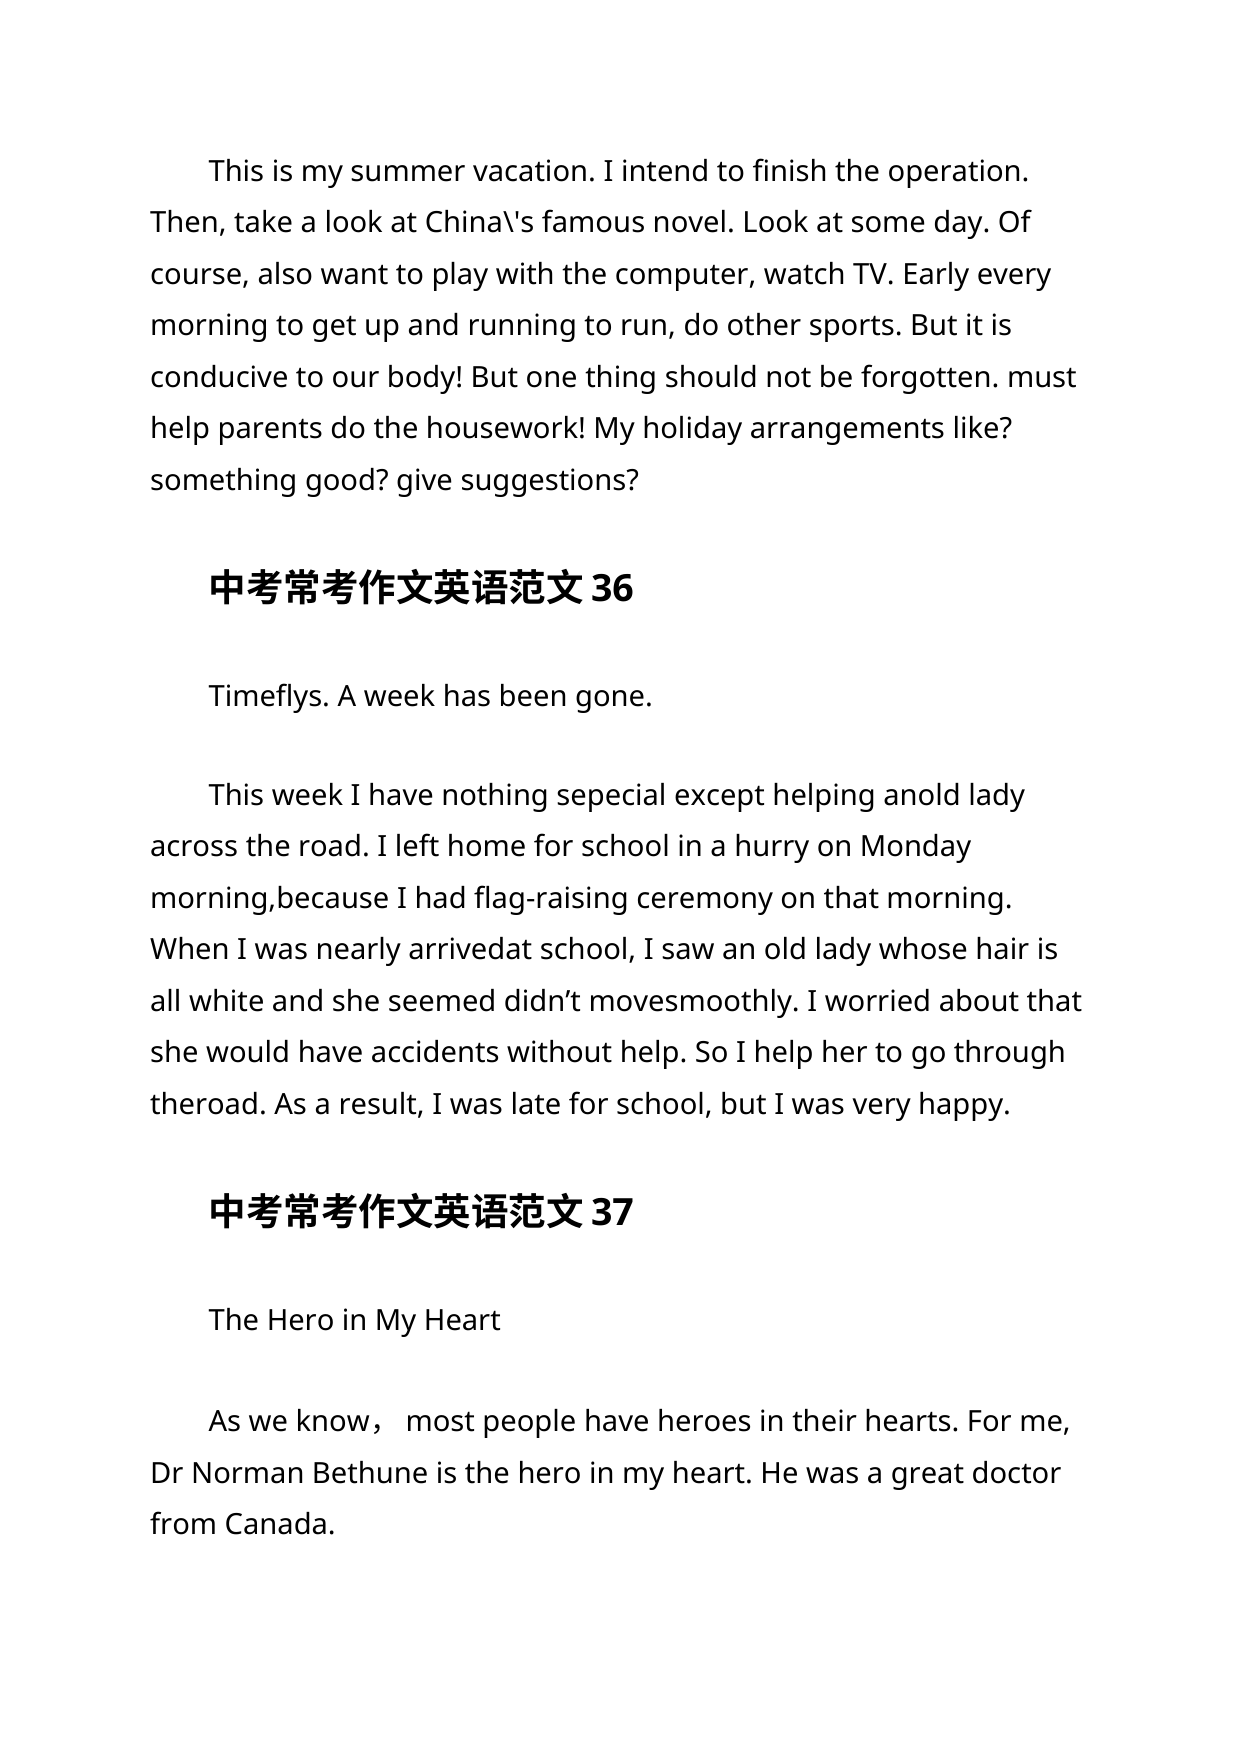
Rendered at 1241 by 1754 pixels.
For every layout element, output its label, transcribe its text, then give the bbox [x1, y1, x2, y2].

text Timeflys. A week has been gone. [150, 675, 1090, 715]
text 中考常考作文英语范文37 [150, 1182, 1090, 1236]
text 中考常考作文英语范文36 [150, 558, 1090, 612]
text As we know， most people have heroes in their hearts. For me, Dr Norman Bethune is the hero in my heart. He was a great doctor from Canada. [150, 1398, 1090, 1543]
text This week I have nothing sepecial except helping anold lady across the road. I left home for school in a hurry on Monday morning,because I had flag-raising ceremony on that morning. When I was nearly arrivedat school, I saw an old lady whose hair is all white and she seemed didn’t movesmoothly. I worried about that she would have accidents without help. So I help her to go through theroad. As a result, I was late for school, but I was very happy. [150, 774, 1090, 1123]
text This is my summer vacation. I intend to finish the operation. Then, take a look at China\'s famous novel. Look at some day. Of course, also want to play with the computer, watch TV. Early every morning to get up and running to run, do other sports. But it is conducive to our body! But one thing should not be forgotten. must help parents do the housework! My holiday arrangements like? something good? give suggestions? [150, 150, 1090, 499]
text The Hero in My Heart [150, 1299, 1090, 1339]
